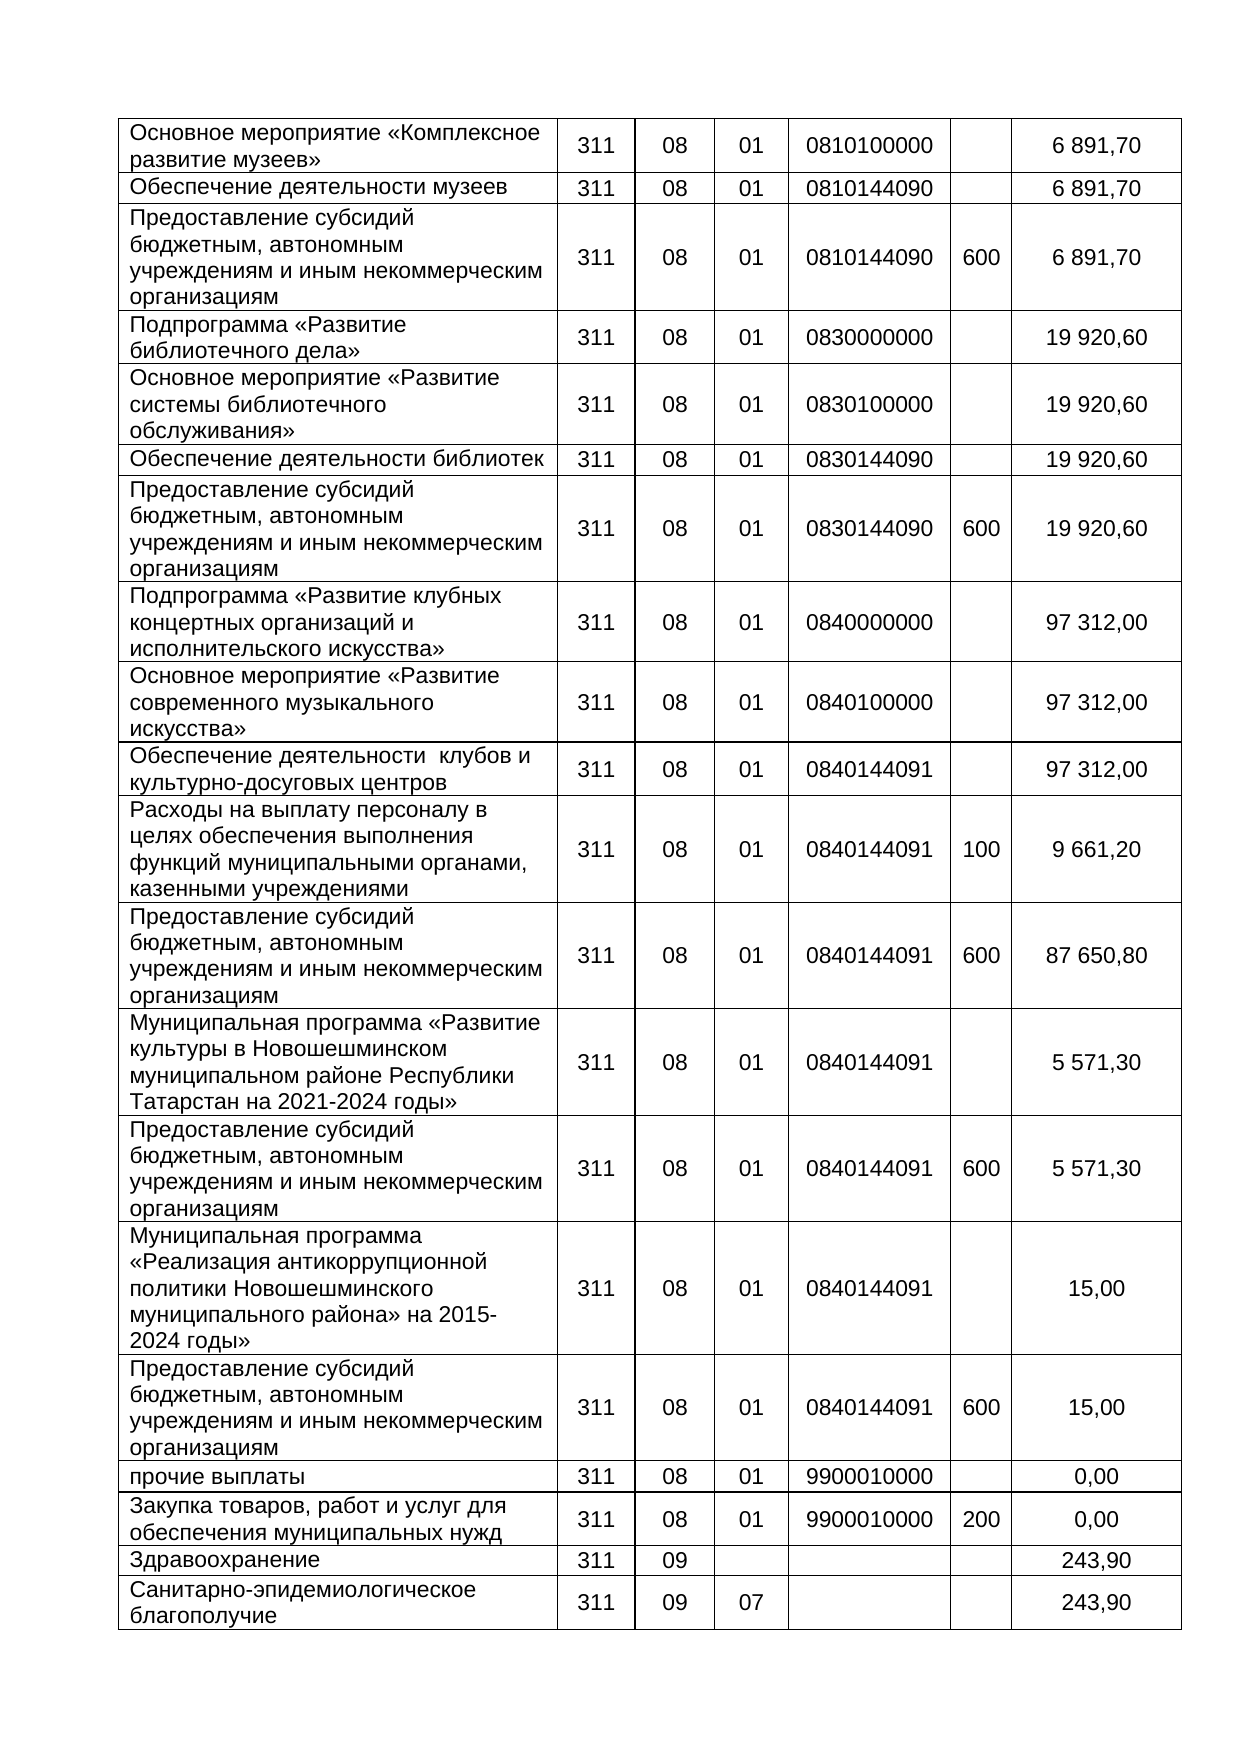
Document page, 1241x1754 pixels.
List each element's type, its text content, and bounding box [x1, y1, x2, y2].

table_cell 311 [558, 1116, 634, 1221]
table_cell 0840144091 [789, 796, 950, 902]
table_cell 08 [636, 476, 714, 581]
table_cell [951, 582, 1011, 661]
table_cell 243,90 [1012, 1546, 1181, 1575]
table_cell Основное мероприятие «Развитие системы библиотечного обслуживания» [119, 364, 557, 443]
table_cell [951, 743, 1011, 795]
table_cell 01 [715, 204, 788, 309]
table_cell 01 [715, 173, 788, 203]
table_cell 600 [951, 476, 1011, 581]
table_cell [951, 1461, 1011, 1491]
table_cell 01 [715, 903, 788, 1008]
table_cell Муниципальная программа «Развитие культуры в Новошешминском муниципальном районе Республики Татарстан на 2021-2024 годы» [119, 1009, 557, 1114]
table_cell 01 [715, 119, 788, 172]
table_cell 08 [636, 796, 714, 902]
table_cell [951, 662, 1011, 741]
table_cell 9900010000 [789, 1461, 950, 1491]
table_cell 97 312,00 [1012, 582, 1181, 661]
table_cell 0810144090 [789, 204, 950, 309]
table_cell Муниципальная программа «Реализация антикоррупционной политики Новошешминского муниципального района» на 2015-2024 годы» [119, 1222, 557, 1354]
table_cell 08 [636, 311, 714, 363]
table_cell Подпрограмма «Развитие библиотечного дела» [119, 311, 557, 363]
table_cell 01 [715, 445, 788, 475]
table_cell 0840144091 [789, 1355, 950, 1460]
table_cell 08 [636, 1355, 714, 1460]
table_cell 0840000000 [789, 582, 950, 661]
table_cell 01 [715, 1009, 788, 1114]
table_cell 01 [715, 796, 788, 902]
table_cell 311 [558, 1222, 634, 1354]
table_cell 0840144091 [789, 1116, 950, 1221]
table_cell 01 [715, 1461, 788, 1491]
table_cell Обеспечение деятельности клубов и культурно-досуговых центров [119, 743, 557, 795]
table_cell 07 [715, 1576, 788, 1629]
table_cell Расходы на выплату персоналу в целях обеспечения выполнения функций муниципальными органами, казенными учреждениями [119, 796, 557, 902]
table_cell 100 [951, 796, 1011, 902]
table_cell 0830144090 [789, 476, 950, 581]
table_cell 6 891,70 [1012, 173, 1181, 203]
table_cell 0840144091 [789, 743, 950, 795]
table_cell Обеспечение деятельности библиотек [119, 445, 557, 475]
table_cell 311 [558, 364, 634, 443]
table_cell 97 312,00 [1012, 662, 1181, 741]
table_cell Предоставление субсидий бюджетным, автономным учреждениям и иным некоммерческим организациям [119, 476, 557, 581]
table_cell 01 [715, 662, 788, 741]
table_cell 311 [558, 476, 634, 581]
table_cell 311 [558, 743, 634, 795]
table_cell 19 920,60 [1012, 311, 1181, 363]
table_cell 311 [558, 119, 634, 172]
table_cell 0810144090 [789, 173, 950, 203]
table_cell 08 [636, 445, 714, 475]
table_cell 600 [951, 204, 1011, 309]
table_cell 09 [636, 1546, 714, 1575]
table_cell [951, 1576, 1011, 1629]
table_cell [951, 1546, 1011, 1575]
table_cell 0810100000 [789, 119, 950, 172]
table_cell 15,00 [1012, 1222, 1181, 1354]
table_cell 6 891,70 [1012, 119, 1181, 172]
table_cell 311 [558, 445, 634, 475]
table_cell 08 [636, 1009, 714, 1114]
table_cell 311 [558, 903, 634, 1008]
table_cell Основное мероприятие «Развитие современного музыкального искусства» [119, 662, 557, 741]
table_cell Закупка товаров, работ и услуг для обеспечения муниципальных нужд [119, 1493, 557, 1545]
table_cell 311 [558, 662, 634, 741]
table_cell Предоставление субсидий бюджетным, автономным учреждениям и иным некоммерческим организациям [119, 1116, 557, 1221]
table_cell 08 [636, 743, 714, 795]
table_cell 01 [715, 1355, 788, 1460]
table_cell 08 [636, 1116, 714, 1221]
table_cell Предоставление субсидий бюджетным, автономным учреждениям и иным некоммерческим организациям [119, 903, 557, 1008]
table_cell 0,00 [1012, 1493, 1181, 1545]
table_cell 600 [951, 1116, 1011, 1221]
table_cell [951, 119, 1011, 172]
table_cell 6 891,70 [1012, 204, 1181, 309]
table_cell 08 [636, 662, 714, 741]
table_cell [789, 1576, 950, 1629]
table_cell 08 [636, 204, 714, 309]
table_cell 311 [558, 1355, 634, 1460]
table_cell 200 [951, 1493, 1011, 1545]
table_cell 01 [715, 311, 788, 363]
table_cell [951, 364, 1011, 443]
table_cell 311 [558, 204, 634, 309]
table_cell 19 920,60 [1012, 476, 1181, 581]
table_cell 19 920,60 [1012, 445, 1181, 475]
table_cell 08 [636, 1493, 714, 1545]
table_cell 08 [636, 364, 714, 443]
table_cell [951, 445, 1011, 475]
table_cell [951, 1222, 1011, 1354]
table_cell 311 [558, 1009, 634, 1114]
table_cell 311 [558, 1493, 634, 1545]
table_cell 09 [636, 1576, 714, 1629]
table_cell Подпрограмма «Развитие клубных концертных организаций и исполнительского искусства» [119, 582, 557, 661]
table_cell 01 [715, 1493, 788, 1545]
table_cell 01 [715, 476, 788, 581]
table_cell Здравоохранение [119, 1546, 557, 1575]
table_cell [951, 1009, 1011, 1114]
table_cell 97 312,00 [1012, 743, 1181, 795]
table_cell [951, 311, 1011, 363]
table_cell 311 [558, 582, 634, 661]
table_cell 08 [636, 1461, 714, 1491]
table_cell 08 [636, 903, 714, 1008]
table_cell Предоставление субсидий бюджетным, автономным учреждениям и иным некоммерческим организациям [119, 1355, 557, 1460]
table_cell 0840144091 [789, 1009, 950, 1114]
table_cell 08 [636, 173, 714, 203]
table_cell 01 [715, 743, 788, 795]
table_cell 0840144091 [789, 1222, 950, 1354]
table_cell 01 [715, 364, 788, 443]
table_cell 01 [715, 1222, 788, 1354]
table_cell 600 [951, 1355, 1011, 1460]
table_cell 15,00 [1012, 1355, 1181, 1460]
table_cell 9 661,20 [1012, 796, 1181, 902]
table_cell 08 [636, 119, 714, 172]
table_cell 311 [558, 311, 634, 363]
table_cell 5 571,30 [1012, 1116, 1181, 1221]
table_cell 311 [558, 1546, 634, 1575]
table_cell прочие выплаты [119, 1461, 557, 1491]
table_cell [951, 173, 1011, 203]
table_cell 87 650,80 [1012, 903, 1181, 1008]
table_cell 01 [715, 582, 788, 661]
table_cell 311 [558, 1461, 634, 1491]
table_cell 0,00 [1012, 1461, 1181, 1491]
table_cell 5 571,30 [1012, 1009, 1181, 1114]
table_cell 0830000000 [789, 311, 950, 363]
table_cell 600 [951, 903, 1011, 1008]
table_cell [789, 1546, 950, 1575]
table_cell [715, 1546, 788, 1575]
table_cell 19 920,60 [1012, 364, 1181, 443]
table_cell 0830100000 [789, 364, 950, 443]
table_cell 9900010000 [789, 1493, 950, 1545]
table_cell 311 [558, 1576, 634, 1629]
table_cell Предоставление субсидий бюджетным, автономным учреждениям и иным некоммерческим организациям [119, 204, 557, 309]
table_cell 311 [558, 173, 634, 203]
table_cell Основное мероприятие «Комплексное развитие музеев» [119, 119, 557, 172]
table_cell 0830144090 [789, 445, 950, 475]
table_cell Обеспечение деятельности музеев [119, 173, 557, 203]
table_cell 243,90 [1012, 1576, 1181, 1629]
table_cell 08 [636, 582, 714, 661]
table_cell 01 [715, 1116, 788, 1221]
table_cell 0840144091 [789, 903, 950, 1008]
table_cell 0840100000 [789, 662, 950, 741]
table_cell 08 [636, 1222, 714, 1354]
table_cell 311 [558, 796, 634, 902]
table_cell Санитарно-эпидемиологическое благополучие [119, 1576, 557, 1629]
